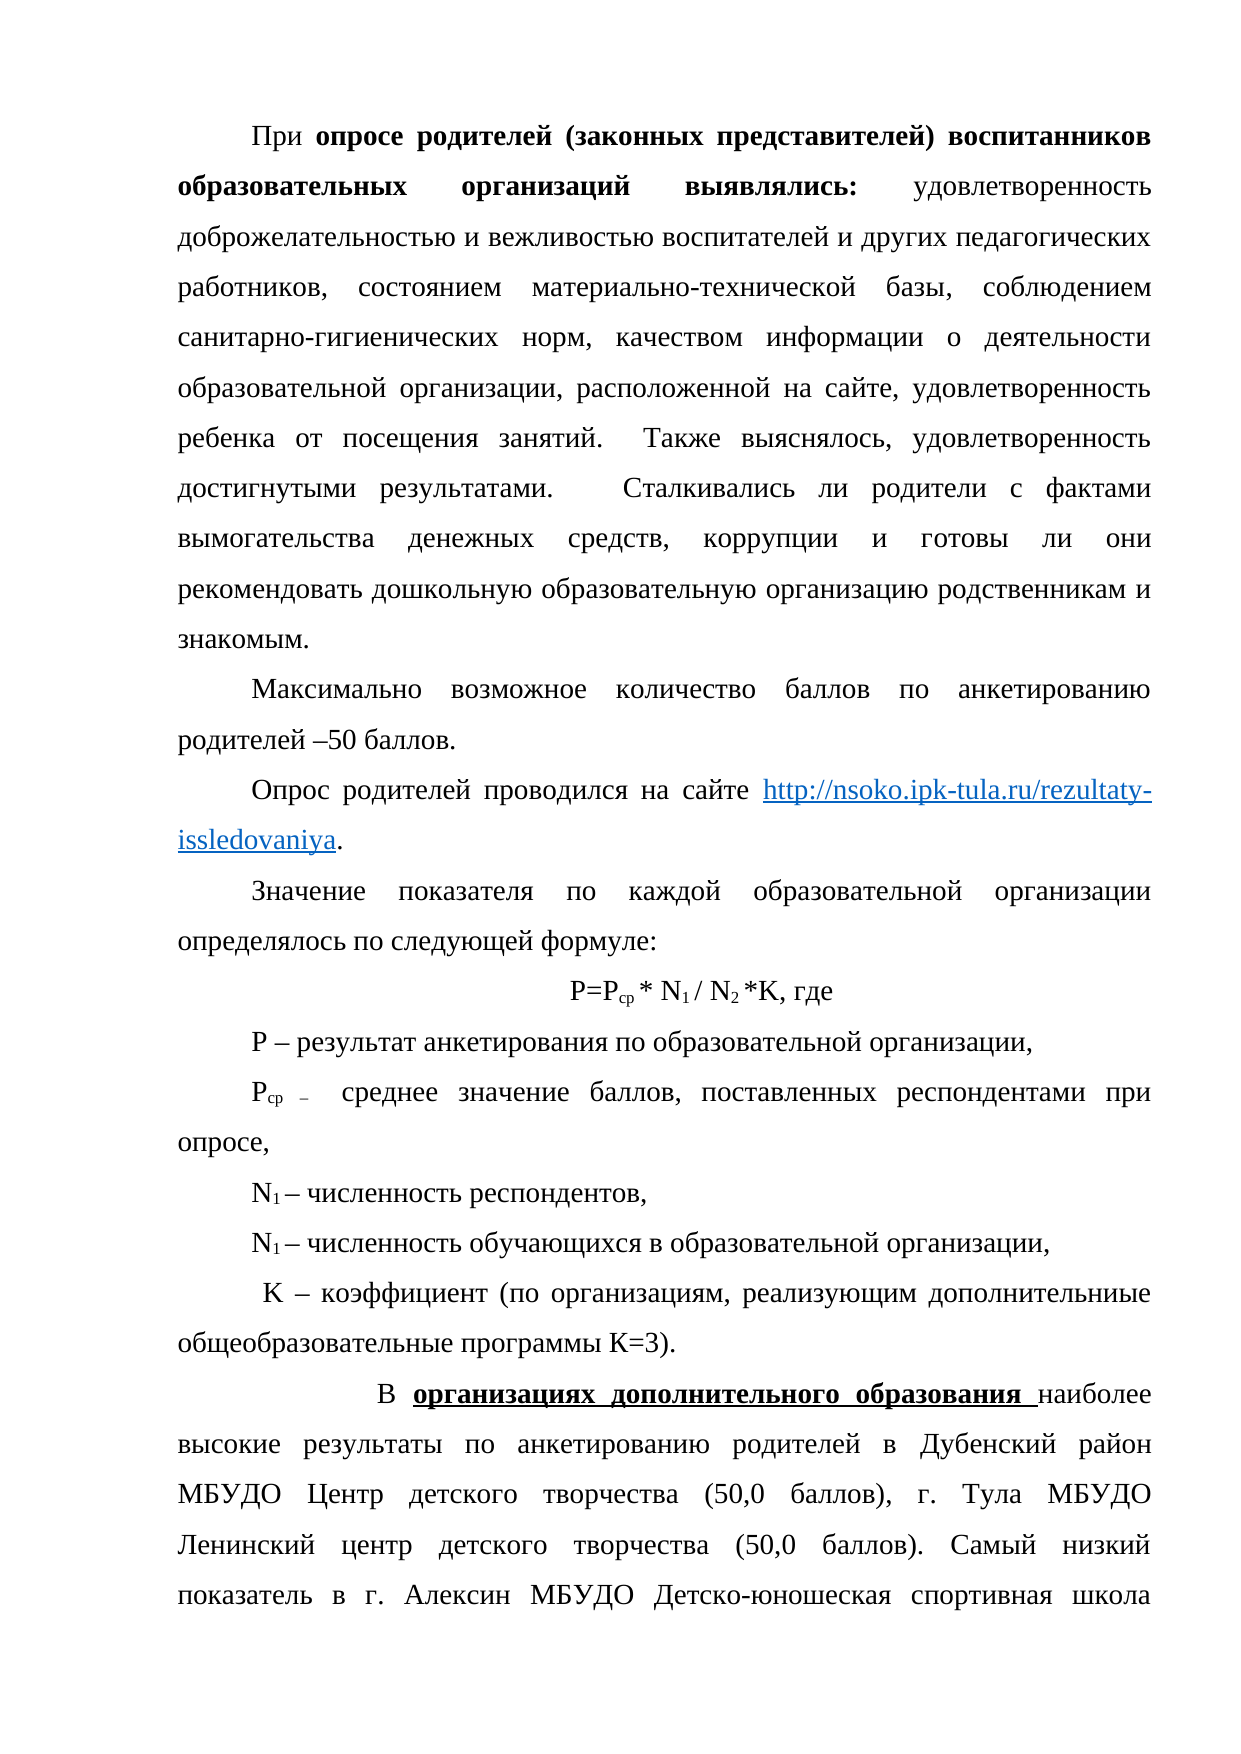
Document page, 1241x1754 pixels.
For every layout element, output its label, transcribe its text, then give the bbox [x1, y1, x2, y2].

text При опросе родителей (законных представителей) воспитанников образовательных организаций выявлялись: удовлетворенность доброжелательностью и вежливостью воспитателей и других педагогических работников, состоянием материально-технической базы, соблюдением санитарно-гигиенических норм, качеством информации о деятельности образовательной организации, расположенной на сайте, удовлетворенность ребенка от посещения занятий. Также выяснялось, удовлетворенность достигнутыми результатами. Сталкивались ли родители с фактами вымогательства денежных средств, коррупции и готовы ли они рекомендовать дошкольную образовательную организацию родственникам и знакомым. [177, 118, 1152, 319]
text P=Pср * N1 / N2 *K, где [177, 973, 1152, 1007]
text Значение показателя по каждой образовательной организации определялось по следующей формуле: [177, 873, 1152, 957]
text K – коэффициент (по организациям, реализующим дополнительниые общеобразовательные программы К=3). [177, 1275, 1152, 1359]
text N1 – численность обучающихся в образовательной организации, [177, 1225, 1152, 1258]
text P – результат анкетирования по образовательной организации, [177, 1024, 1152, 1057]
text N1 – численность респондентов, [177, 1175, 1152, 1208]
text При опросе родителей (законных представителей) воспитанников образовательных организаций выявлялись: удовлетворенность доброжелательностью и вежливостью воспитателей и других педагогических работников, состоянием материально-технической базы, соблюдением санитарно-гигиенических норм, качеством информации о деятельности образовательной организации, расположенной на сайте, удовлетворенность ребенка от посещения занятий. Также выяснялось, удовлетворенность достигнутыми результатами. Сталкивались ли родители с фактами вымогательства денежных средств, коррупции и готовы ли они рекомендовать дошкольную образовательную организацию родственникам и знакомым. [177, 353, 1152, 655]
text Pср – среднее значение баллов, поставленных респондентами при опросе, [177, 1074, 1152, 1158]
text Опрос родителей проводился на сайте http://nsoko.ipk-tula.ru/rezultaty-issledovaniya. [177, 772, 1152, 856]
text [177, 1376, 1152, 1611]
text Максимально возможное количество баллов по анкетированию родителей –50 баллов. [177, 672, 1152, 755]
